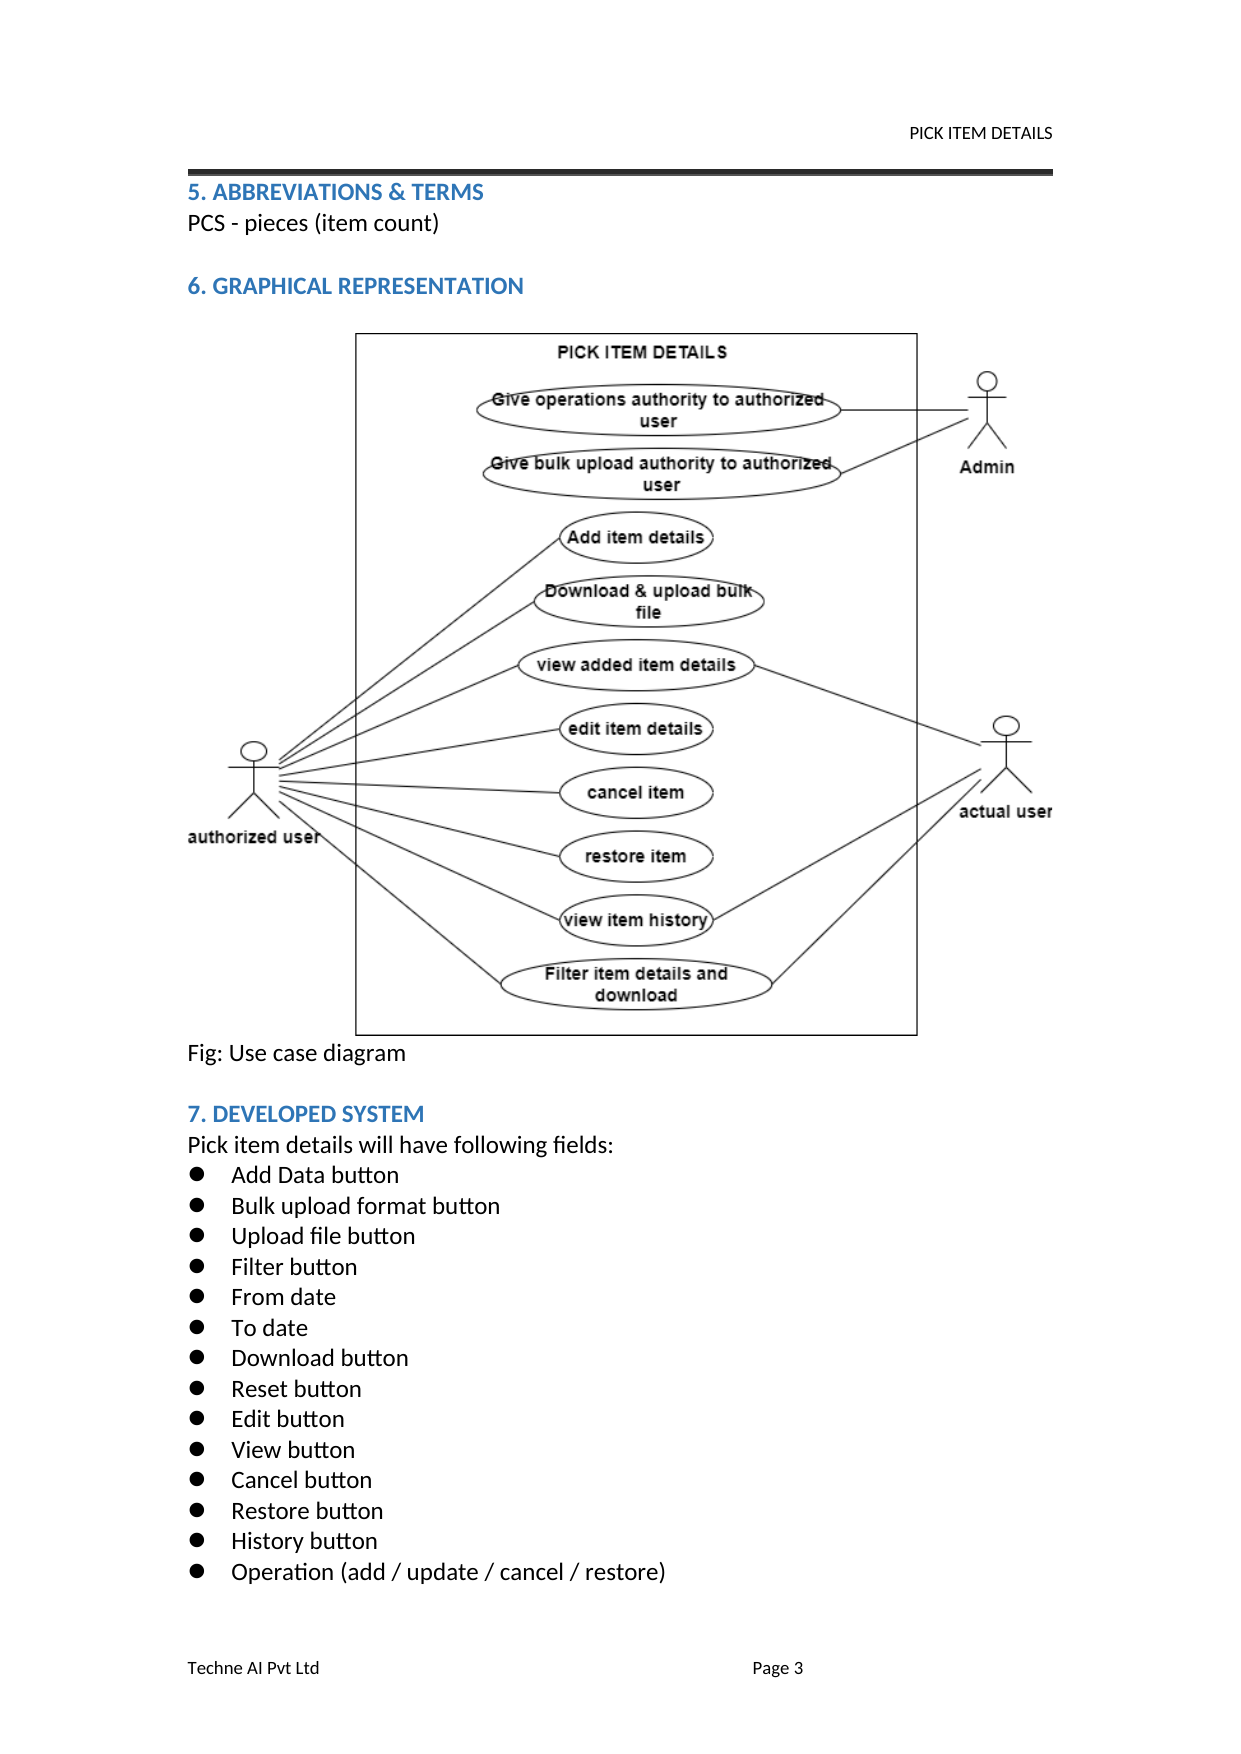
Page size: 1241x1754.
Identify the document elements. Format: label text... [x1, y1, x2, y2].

list GRAPHICAL REPRESENTATION [187, 270, 1053, 301]
list To date [187, 1312, 1053, 1342]
list From date [187, 1281, 1053, 1312]
list Bulk upload format button [187, 1190, 1053, 1220]
list Operation (add / update / cancel / restore) [187, 1556, 1053, 1587]
list Cancel button [187, 1464, 1053, 1495]
list Restore button [187, 1495, 1053, 1526]
list Download button [187, 1342, 1053, 1373]
text PCS - pieces (item count) [187, 207, 1053, 237]
text Pick item details will have following fields: [187, 1129, 1053, 1159]
list View button [187, 1434, 1053, 1464]
picture [187, 333, 1053, 1036]
list History button [187, 1526, 1053, 1556]
list DEVELOPED SYSTEM [187, 1098, 1053, 1129]
list Filter button [187, 1251, 1053, 1281]
list Fig: Use case diagram [187, 1037, 1053, 1068]
list Add Data button [187, 1159, 1053, 1190]
list Edit button [187, 1403, 1053, 1434]
list Reset button [187, 1373, 1053, 1403]
list ABBREVIATIONS & TERMS [187, 176, 1053, 207]
list Upload file button [187, 1220, 1053, 1251]
